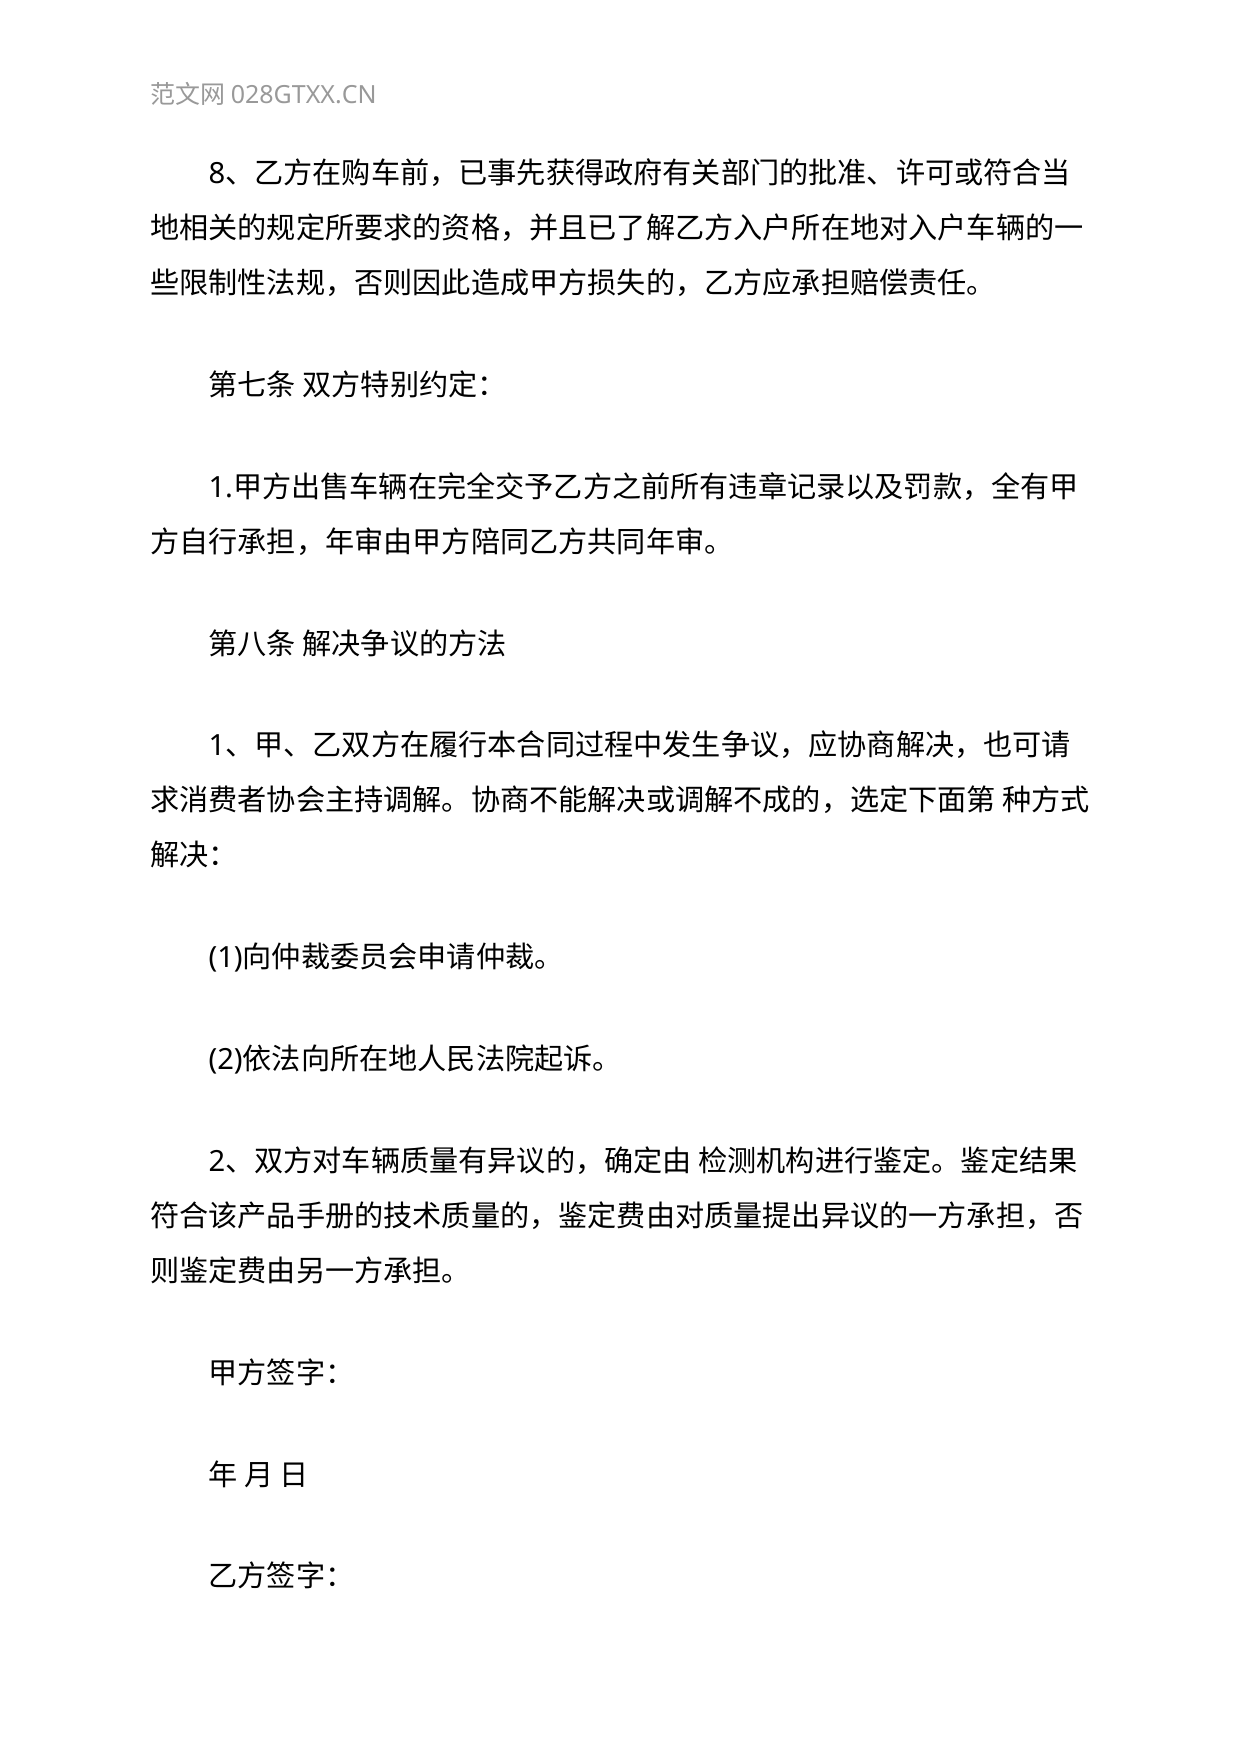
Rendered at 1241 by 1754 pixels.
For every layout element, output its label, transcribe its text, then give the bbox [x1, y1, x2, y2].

text 1.甲方出售车辆在完全交予乙方之前所有违章记录以及罚款，全有甲方自行承担，年审由甲方陪同乙方共同年审。 [150, 463, 1090, 561]
text (2)依法向所在地人民法院起诉。 [150, 1036, 1090, 1078]
text 1、甲、乙双方在履行本合同过程中发生争议，应协商解决，也可请求消费者协会主持调解。协商不能解决或调解不成的，选定下面第 种方式解决： [150, 722, 1090, 874]
text (1)向仲裁委员会申请仲裁。 [150, 934, 1090, 976]
text 第七条 双方特别约定： [150, 362, 1090, 404]
text 第八条 解决争议的方法 [150, 620, 1090, 662]
text 年 月 日 [150, 1451, 1090, 1493]
text 乙方签字： [150, 1553, 1090, 1595]
text 甲方签字： [150, 1349, 1090, 1392]
text 8、乙方在购车前，已事先获得政府有关部门的批准、许可或符合当地相关的规定所要求的资格，并且已了解乙方入户所在地对入户车辆的一些限制性法规，否则因此造成甲方损失的，乙方应承担赔偿责任。 [150, 150, 1090, 302]
text 2、双方对车辆质量有异议的，确定由 检测机构进行鉴定。鉴定结果符合该产品手册的技术质量的，鉴定费由对质量提出异议的一方承担，否则鉴定费由另一方承担。 [150, 1138, 1090, 1290]
